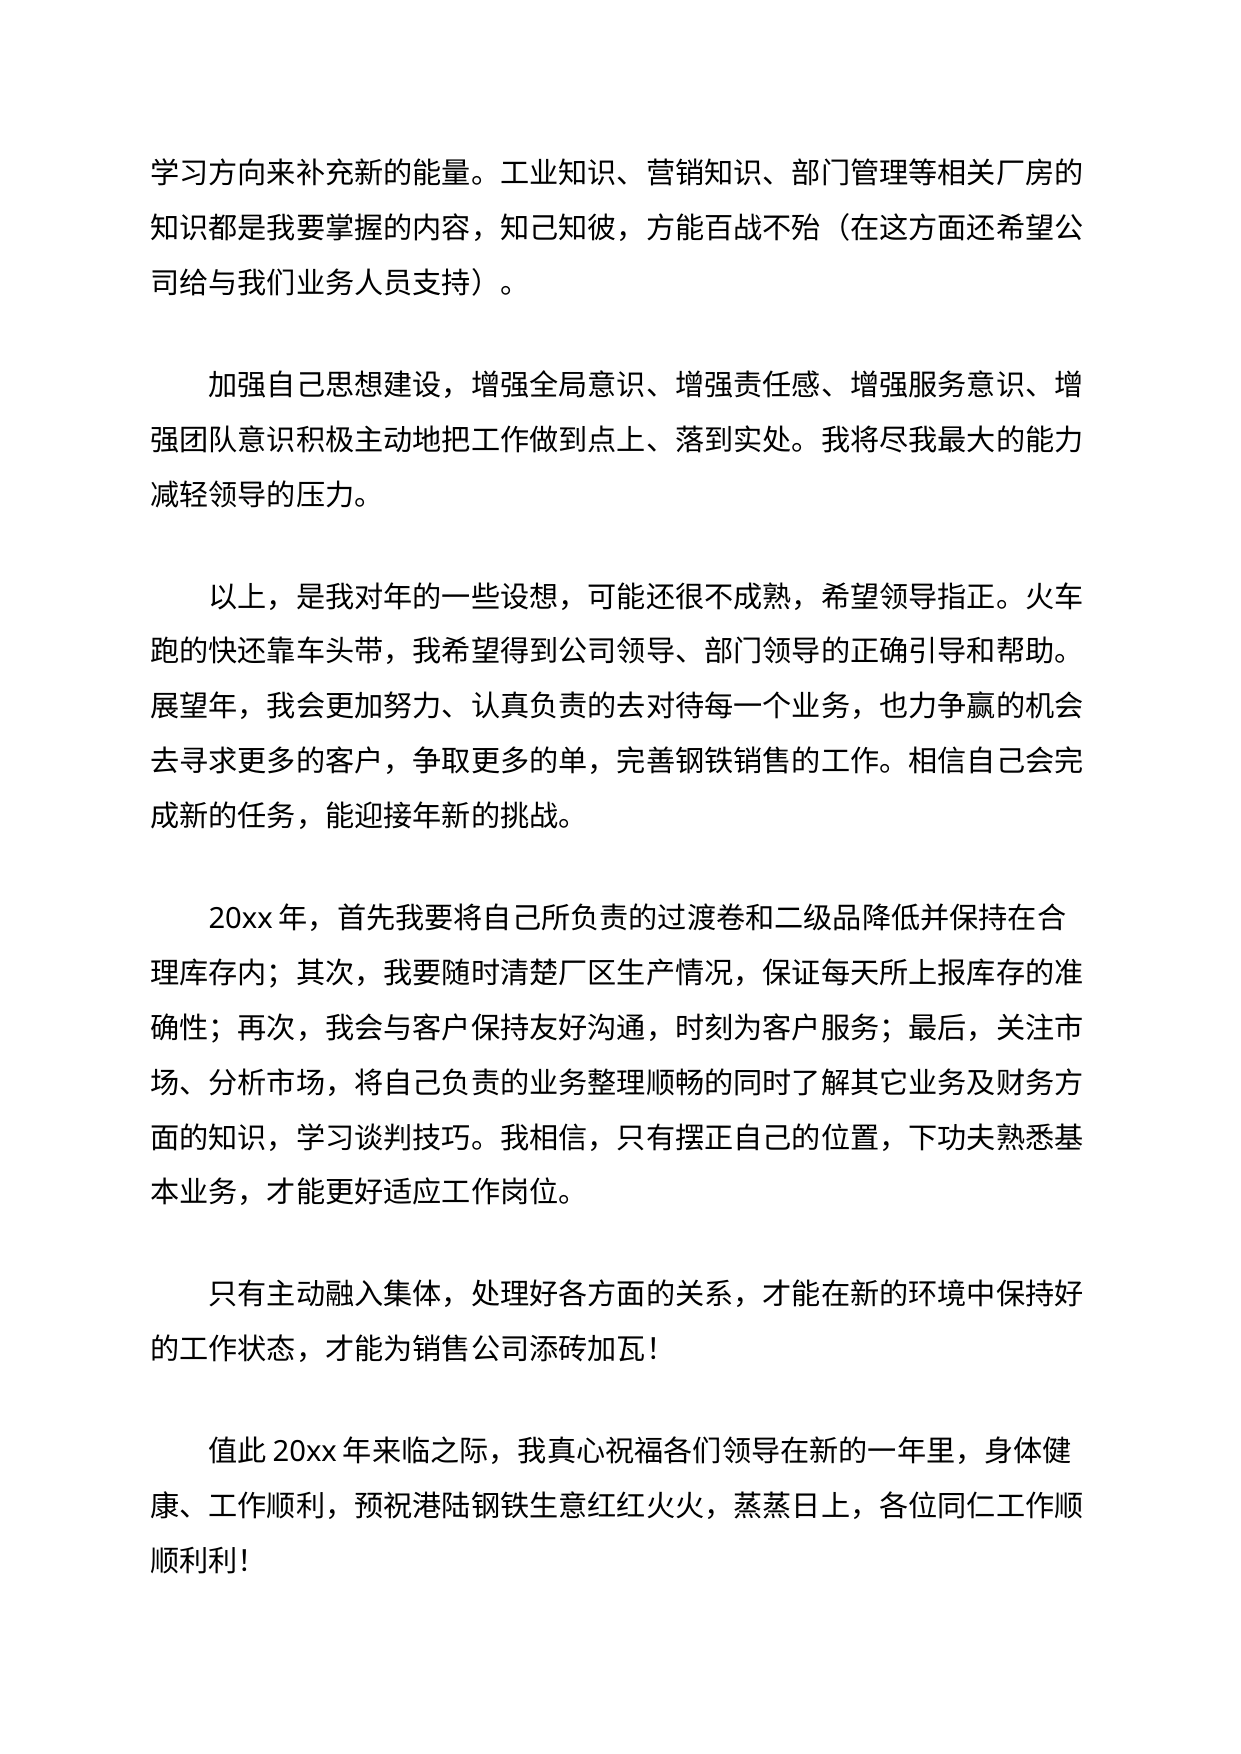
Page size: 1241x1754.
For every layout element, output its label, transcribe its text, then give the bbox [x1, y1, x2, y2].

text 值此20xx年来临之际，我真心祝福各们领导在新的一年里，身体健康、工作顺利，预祝港陆钢铁生意红红火火，蒸蒸日上，各位同仁工作顺顺利利！ [150, 1427, 1090, 1580]
text 20xx年，首先我要将自己所负责的过渡卷和二级品降低并保持在合理库存内；其次，我要随时清楚厂区生产情况，保证每天所上报库存的准确性；再次，我会与客户保持友好沟通，时刻为客户服务；最后，关注市场、分析市场，将自己负责的业务整理顺畅的同时了解其它业务及财务方面的知识，学习谈判技巧。我相信，只有摆正自己的位置，下功夫熟悉基本业务，才能更好适应工作岗位。 [150, 894, 1090, 1211]
text 只有主动融入集体，处理好各方面的关系，才能在新的环境中保持好的工作状态，才能为销售公司添砖加瓦！ [150, 1271, 1090, 1368]
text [150, 150, 1090, 302]
text 以上，是我对年的一些设想，可能还很不成熟，希望领导指正。火车跑的快还靠车头带，我希望得到公司领导、部门领导的正确引导和帮助。展望年，我会更加努力、认真负责的去对待每一个业务，也力争赢的机会去寻求更多的客户，争取更多的单，完善钢铁销售的工作。相信自己会完成新的任务，能迎接年新的挑战。 [150, 573, 1090, 835]
text 加强自己思想建设，增强全局意识、增强责任感、增强服务意识、增强团队意识积极主动地把工作做到点上、落到实处。我将尽我最大的能力减轻领导的压力。 [150, 362, 1090, 514]
